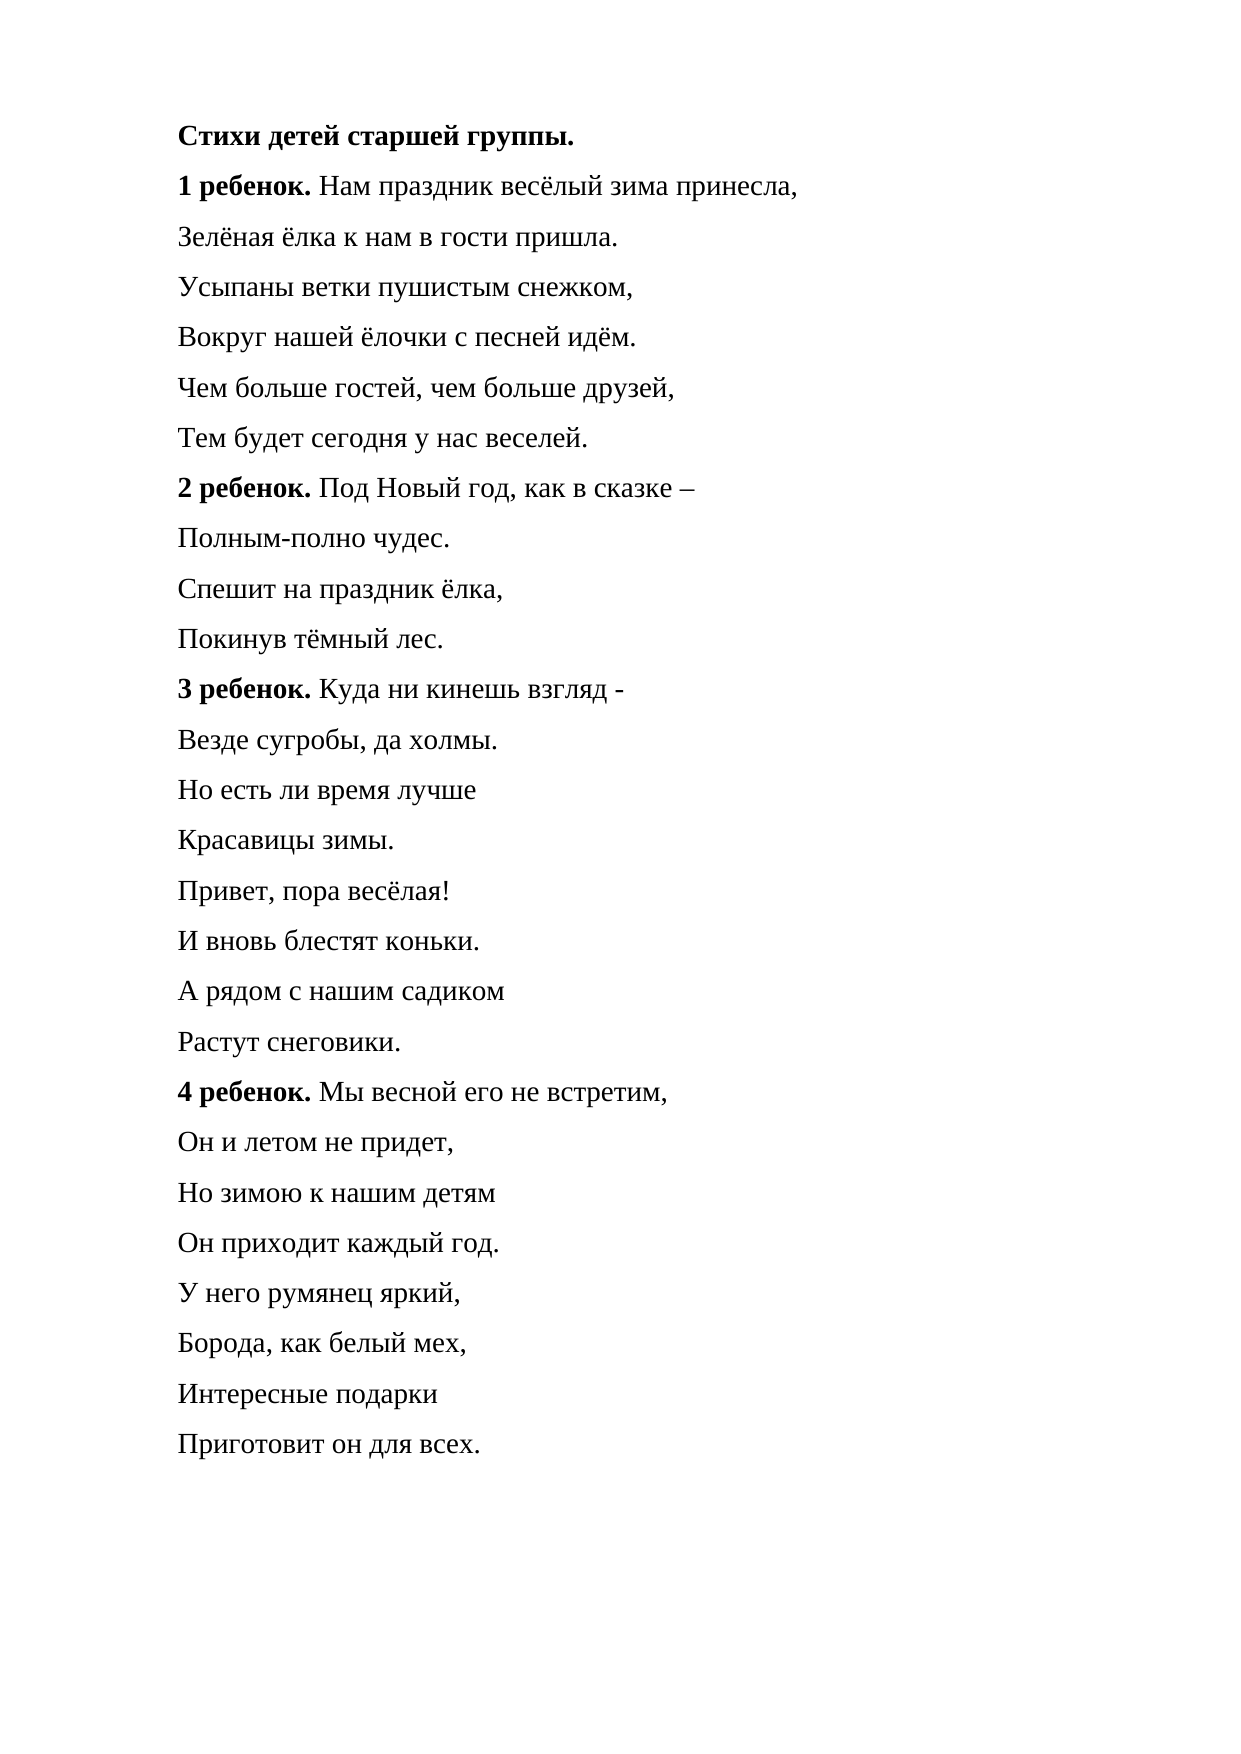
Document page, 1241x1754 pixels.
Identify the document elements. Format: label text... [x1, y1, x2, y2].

text Стихи детей старшей группы. [177, 118, 1152, 152]
text Усыпаны ветки пушистым снежком, [177, 269, 1152, 303]
text Но зимою к нашим детям [177, 1175, 1152, 1208]
text Вокруг нашей ёлочки с песней идём. [177, 319, 1152, 353]
text 3 ребенок. Куда ни кинешь взгляд - [177, 672, 1152, 705]
text 4 ребенок. Мы весной его не встретим, [177, 1074, 1152, 1108]
text Красавицы зимы. [177, 822, 1152, 856]
text Приготовит он для всех. [177, 1426, 1152, 1460]
text Спешит на праздник ёлка, [177, 571, 1152, 604]
text У него румянец яркий, [177, 1275, 1152, 1309]
text И вновь блестят коньки. [177, 923, 1152, 957]
text Но есть ли время лучше [177, 772, 1152, 806]
text Полным-полно чудес. [177, 521, 1152, 554]
text Покинув тёмный лес. [177, 621, 1152, 655]
text А рядом с нашим садиком [177, 973, 1152, 1007]
text Чем больше гостей, чем больше друзей, [177, 370, 1152, 403]
text Тем будет сегодня у нас веселей. [177, 420, 1152, 453]
text 1 ребенок. Нам праздник весёлый зима принесла, [177, 168, 1152, 202]
text Он приходит каждый год. [177, 1225, 1152, 1258]
text Борода, как белый мех, [177, 1326, 1152, 1359]
text Зелёная ёлка к нам в гости пришла. [177, 219, 1152, 252]
text Привет, пора весёлая! [177, 873, 1152, 906]
text Везде сугробы, да холмы. [177, 722, 1152, 755]
text 2 ребенок. Под Новый год, как в сказке – [177, 470, 1152, 504]
text Растут снеговики. [177, 1024, 1152, 1057]
text Он и летом не придет, [177, 1124, 1152, 1158]
text Интересные подарки [177, 1376, 1152, 1409]
